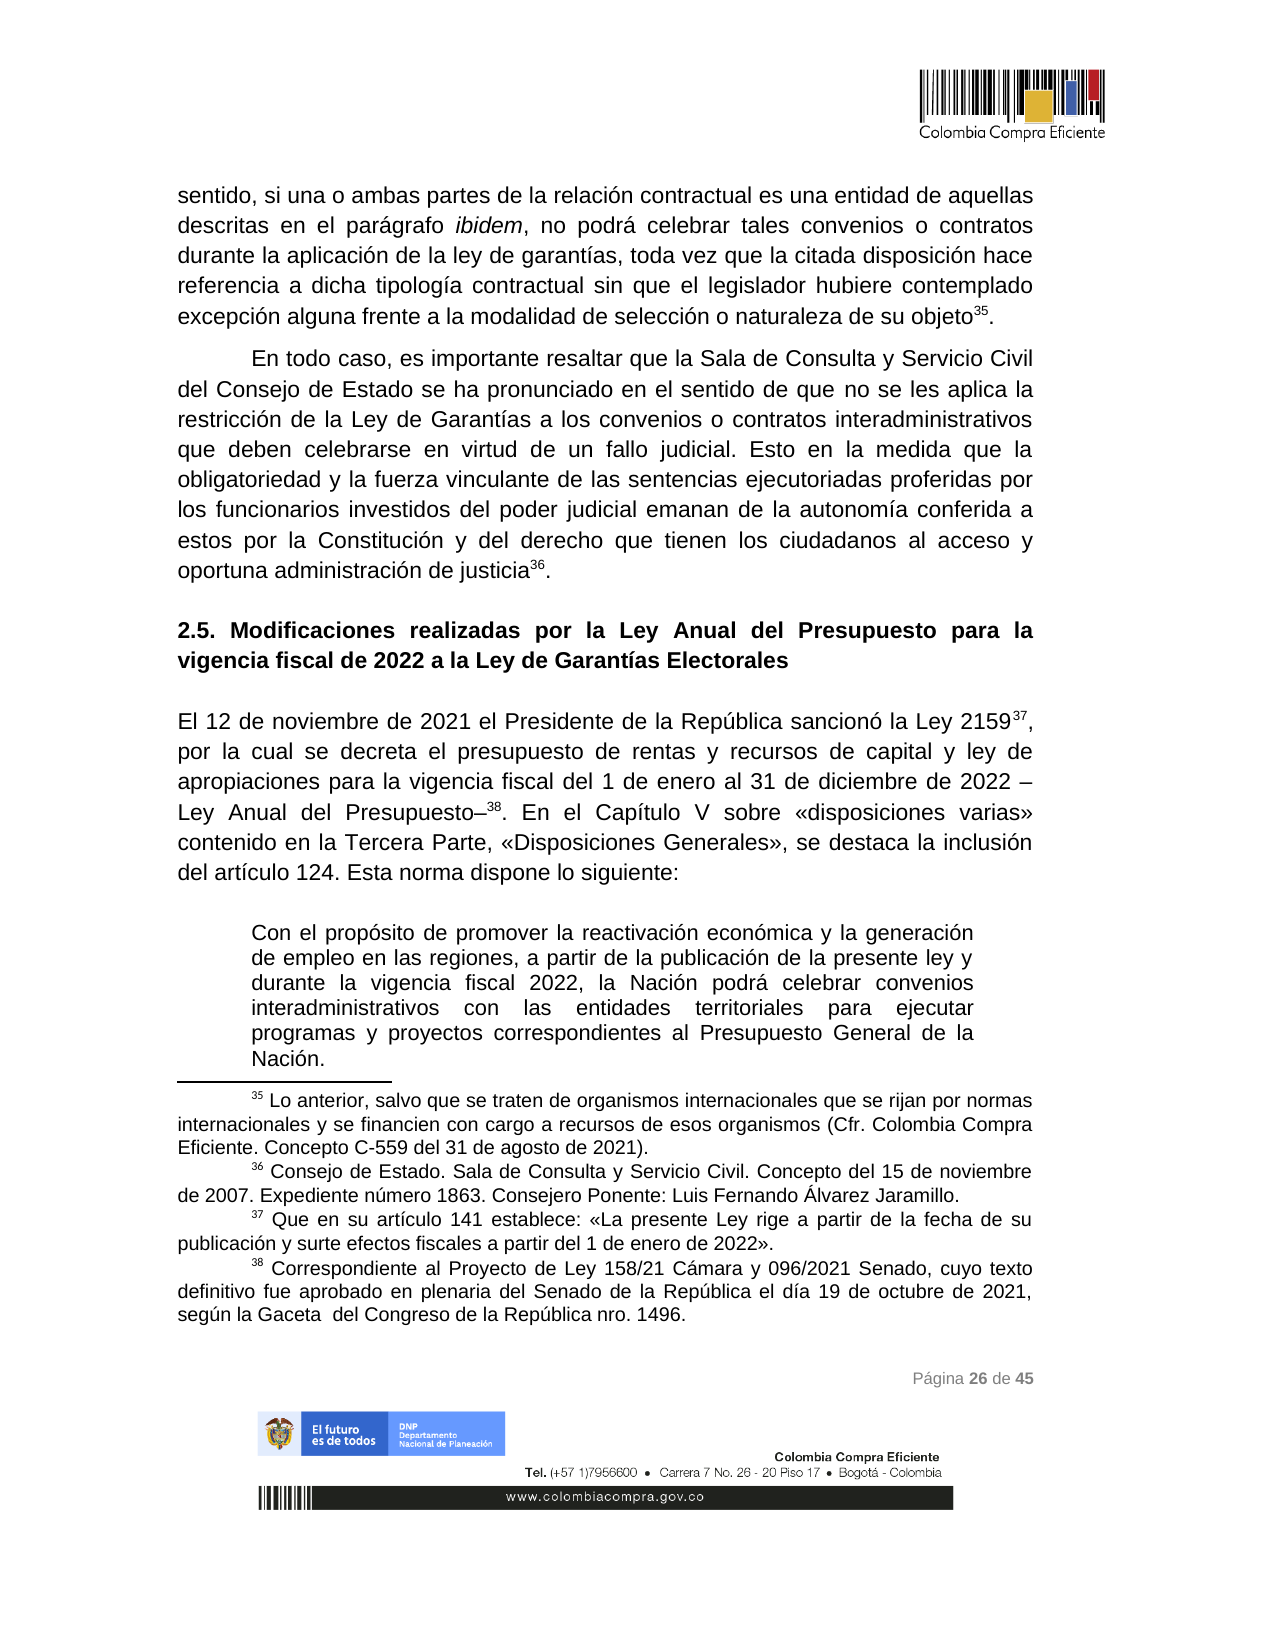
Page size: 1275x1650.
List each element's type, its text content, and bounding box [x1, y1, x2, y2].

picture [257, 1411, 954, 1510]
picture [911, 63, 1112, 145]
text El 12 de noviembre de 2021 el Presidente de la República sancionó la Ley 2159, por la cual se decreta el presupuesto de rentas y recursos de capital y ley de apropiaciones para la vigencia fiscal del 1 de enero al 31 de diciembre de 2022 –Ley Anual del Presupuesto–. En el Capítulo V sobre «disposiciones varias» contenido en la Tercera Parte, «Disposiciones Generales», se destaca la inclusión del artículo 124. Esta norma dispone lo siguiente: [177, 708, 1034, 885]
text En todo caso, es importante resaltar que la Sala de Consulta y Servicio Civil del Consejo de Estado se ha pronunciado en el sentido de que no se les aplica la restricción de la Ley de Garantías a los convenios o contratos interadministrativos que deben celebrarse en virtud de un fallo judicial. Esto en la medida que la obligatoriedad y la fuerza vinculante de las sentencias ejecutoriadas proferidas por los funcionarios investidos del poder judicial emanan de la autonomía conferida a estos por la Constitución y del derecho que tienen los ciudadanos al acceso y oportuna administración de justicia. [177, 345, 1034, 583]
text 2.5. Modificaciones realizadas por la Ley Anual del Presupuesto para la vigencia fiscal de 2022 a la Ley de Garantías Electorales [177, 617, 1034, 674]
text Con el propósito de promover la reactivación económica y la generación de empleo en las regiones, a partir de la publicación de la presente ley y durante la vigencia fiscal 2022, la Nación podrá celebrar convenios interadministrativos con las entidades territoriales para ejecutar programas y proyectos correspondientes al Presupuesto General de la Nación. [251, 919, 974, 1071]
